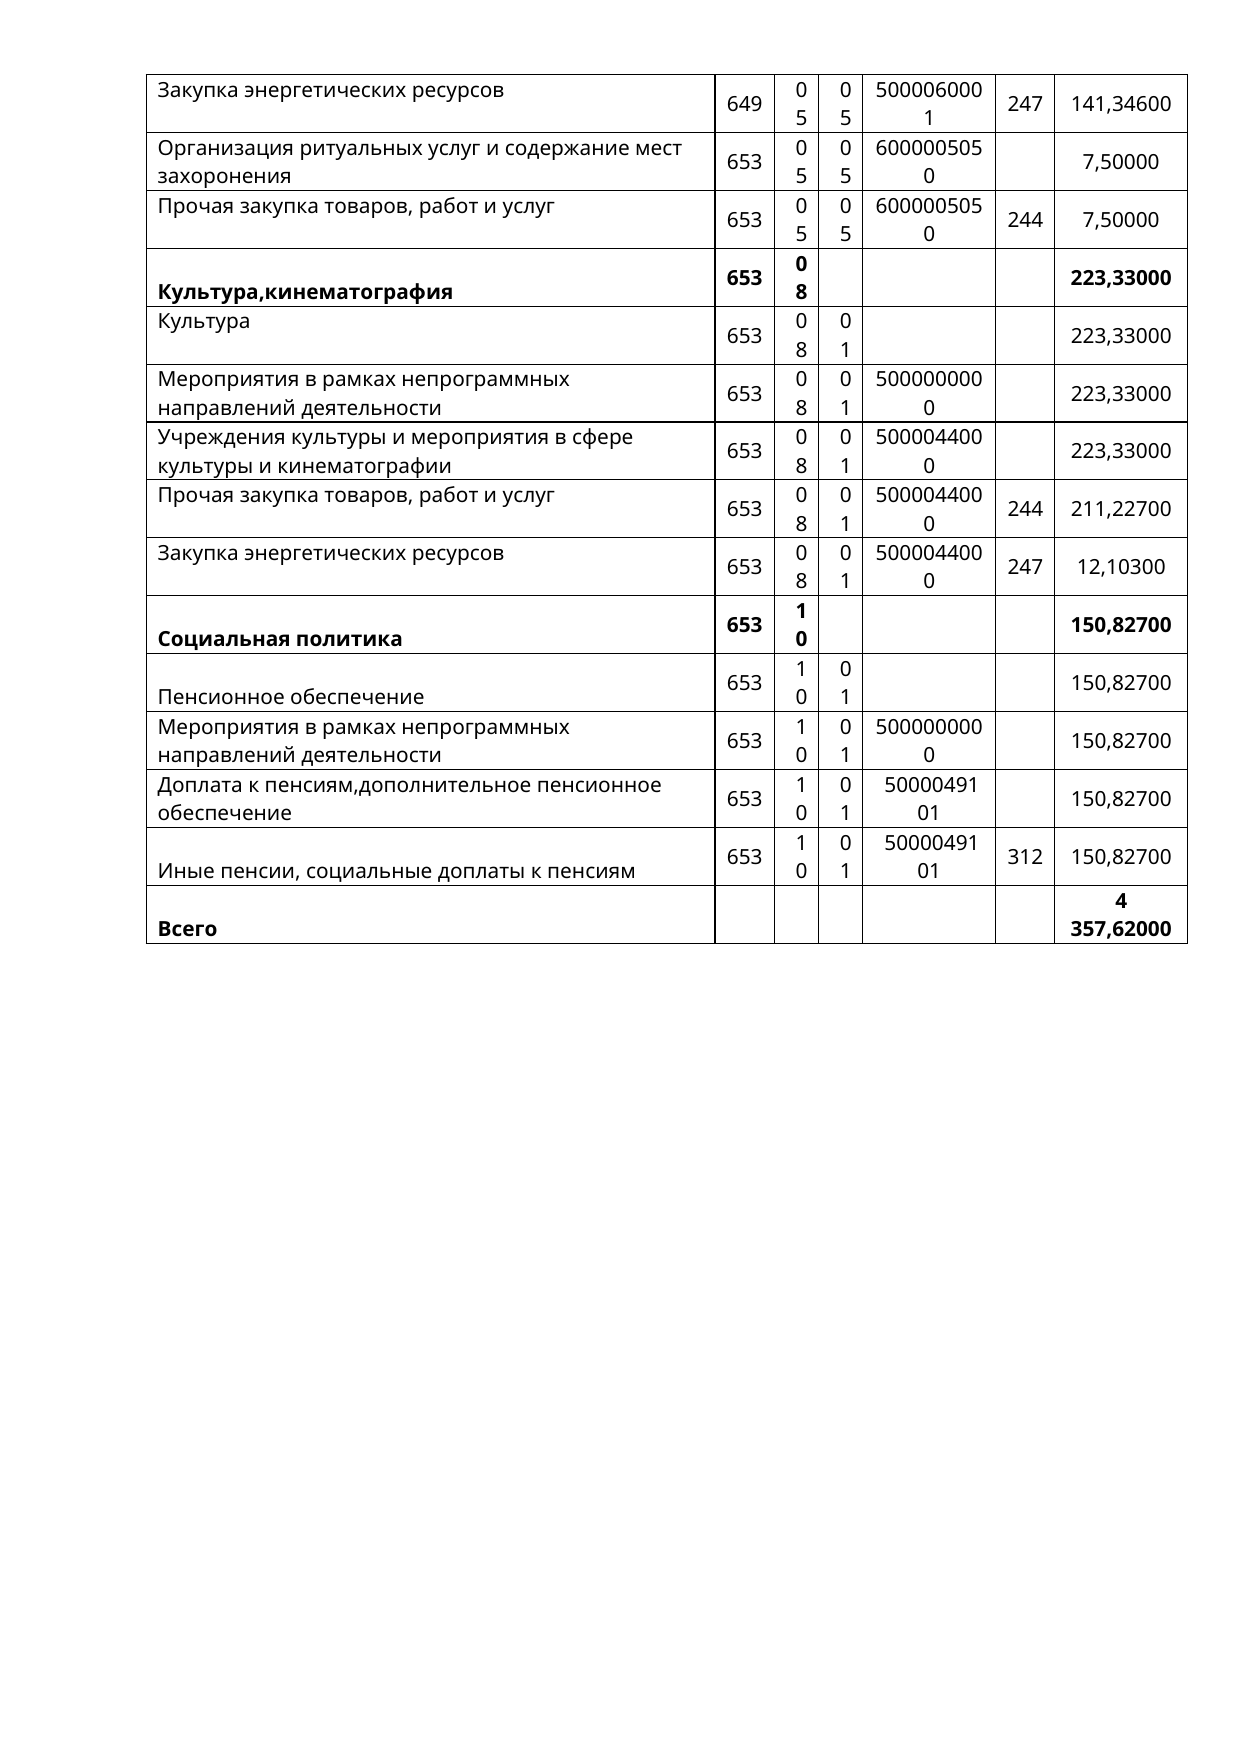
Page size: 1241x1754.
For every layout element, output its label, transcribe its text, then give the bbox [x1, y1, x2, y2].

table_cell Иные пенсии, социальные доплаты к пенсиям [147, 828, 714, 885]
table_cell [863, 886, 995, 943]
table_cell 150,82700 [1055, 712, 1187, 769]
table_cell 08 [775, 365, 818, 421]
table_cell 7,50000 [1055, 191, 1187, 248]
table_cell 5000000000 [863, 365, 995, 421]
table_cell Мероприятия в рамках непрограммных направлений деятельности [147, 712, 714, 769]
table_cell 08 [775, 423, 818, 479]
table_cell 10 [775, 770, 818, 827]
table_cell Мероприятия в рамках непрограммных направлений деятельности [147, 365, 714, 421]
table_cell [863, 307, 995, 363]
table_cell 01 [819, 538, 862, 595]
table_cell [996, 654, 1054, 711]
table_cell 247 [996, 538, 1054, 595]
table_cell [863, 654, 995, 711]
table_cell 05 [819, 75, 862, 132]
table_cell 653 [716, 538, 774, 595]
table_cell 244 [996, 191, 1054, 248]
table_cell 7,50000 [1055, 133, 1187, 190]
table_cell 211,22700 [1055, 480, 1187, 537]
table_cell Прочая закупка товаров, работ и услуг [147, 191, 714, 248]
table_cell 223,33000 [1055, 307, 1187, 363]
table_cell 01 [819, 423, 862, 479]
table_cell 653 [716, 191, 774, 248]
table_cell [819, 886, 862, 943]
table_cell 653 [716, 828, 774, 885]
table_cell 4 357,62000 [1055, 886, 1187, 943]
table_cell 10 [775, 654, 818, 711]
table_cell 5000049101 [863, 828, 995, 885]
table_cell Социальная политика [147, 596, 714, 653]
table_cell [863, 249, 995, 306]
table_cell 653 [716, 365, 774, 421]
table_cell 10 [775, 712, 818, 769]
table_cell 150,82700 [1055, 828, 1187, 885]
table_cell 5000049101 [863, 770, 995, 827]
table_cell 05 [775, 75, 818, 132]
table_cell Доплата к пенсиям,дополнительное пенсионное обеспечение [147, 770, 714, 827]
table_cell 223,33000 [1055, 365, 1187, 421]
table_cell 05 [775, 191, 818, 248]
table_cell 312 [996, 828, 1054, 885]
table_cell 653 [716, 423, 774, 479]
table_cell 01 [819, 365, 862, 421]
table_cell 653 [716, 654, 774, 711]
table_cell [996, 365, 1054, 421]
table_cell 10 [775, 596, 818, 653]
table_cell 653 [716, 596, 774, 653]
table_cell [819, 249, 862, 306]
table_cell [996, 596, 1054, 653]
table_cell 5000044000 [863, 538, 995, 595]
table_cell 649 [716, 75, 774, 132]
table_cell 247 [996, 75, 1054, 132]
table_cell 6000005050 [863, 191, 995, 248]
table_cell 5000060001 [863, 75, 995, 132]
table_cell [716, 886, 774, 943]
table_cell 08 [775, 480, 818, 537]
table_cell 5000044000 [863, 423, 995, 479]
table_cell 05 [819, 191, 862, 248]
table_cell 653 [716, 249, 774, 306]
table_cell 6000005050 [863, 133, 995, 190]
table_cell 05 [775, 133, 818, 190]
table_cell 150,82700 [1055, 596, 1187, 653]
table_cell [819, 596, 862, 653]
table_cell [996, 886, 1054, 943]
table_cell 10 [775, 828, 818, 885]
table_cell [863, 596, 995, 653]
table_cell 653 [716, 133, 774, 190]
table_cell 01 [819, 828, 862, 885]
table_cell [996, 770, 1054, 827]
table_cell Всего [147, 886, 714, 943]
table_cell 08 [775, 307, 818, 363]
table_cell [996, 423, 1054, 479]
table_cell [996, 249, 1054, 306]
table_cell 5000000000 [863, 712, 995, 769]
table_cell 653 [716, 770, 774, 827]
table_cell 653 [716, 712, 774, 769]
table_cell 08 [775, 249, 818, 306]
table_cell Культура [147, 307, 714, 363]
table_cell 01 [819, 480, 862, 537]
table_cell [996, 133, 1054, 190]
table_cell 05 [819, 133, 862, 190]
table_cell Пенсионное обеспечение [147, 654, 714, 711]
table_cell 01 [819, 712, 862, 769]
table_cell 01 [819, 770, 862, 827]
table_cell [996, 712, 1054, 769]
table_cell 5000044000 [863, 480, 995, 537]
table_cell 150,82700 [1055, 770, 1187, 827]
table_cell 141,34600 [1055, 75, 1187, 132]
table_cell [996, 307, 1054, 363]
table_cell 653 [716, 480, 774, 537]
table_cell Закупка энергетических ресурсов [147, 75, 714, 132]
table_cell 08 [775, 538, 818, 595]
table_cell 223,33000 [1055, 249, 1187, 306]
table_cell Учреждения культуры и мероприятия в сфере культуры и кинематографии [147, 423, 714, 479]
table_cell Организация ритуальных услуг и содержание мест захоронения [147, 133, 714, 190]
table_cell 653 [716, 307, 774, 363]
table_cell 223,33000 [1055, 423, 1187, 479]
table_cell 150,82700 [1055, 654, 1187, 711]
table_cell 244 [996, 480, 1054, 537]
table_cell Прочая закупка товаров, работ и услуг [147, 480, 714, 537]
table_cell Культура,кинематография [147, 249, 714, 306]
table_cell [775, 886, 818, 943]
table_cell 01 [819, 307, 862, 363]
table_cell 12,10300 [1055, 538, 1187, 595]
table_cell Закупка энергетических ресурсов [147, 538, 714, 595]
table_cell 01 [819, 654, 862, 711]
